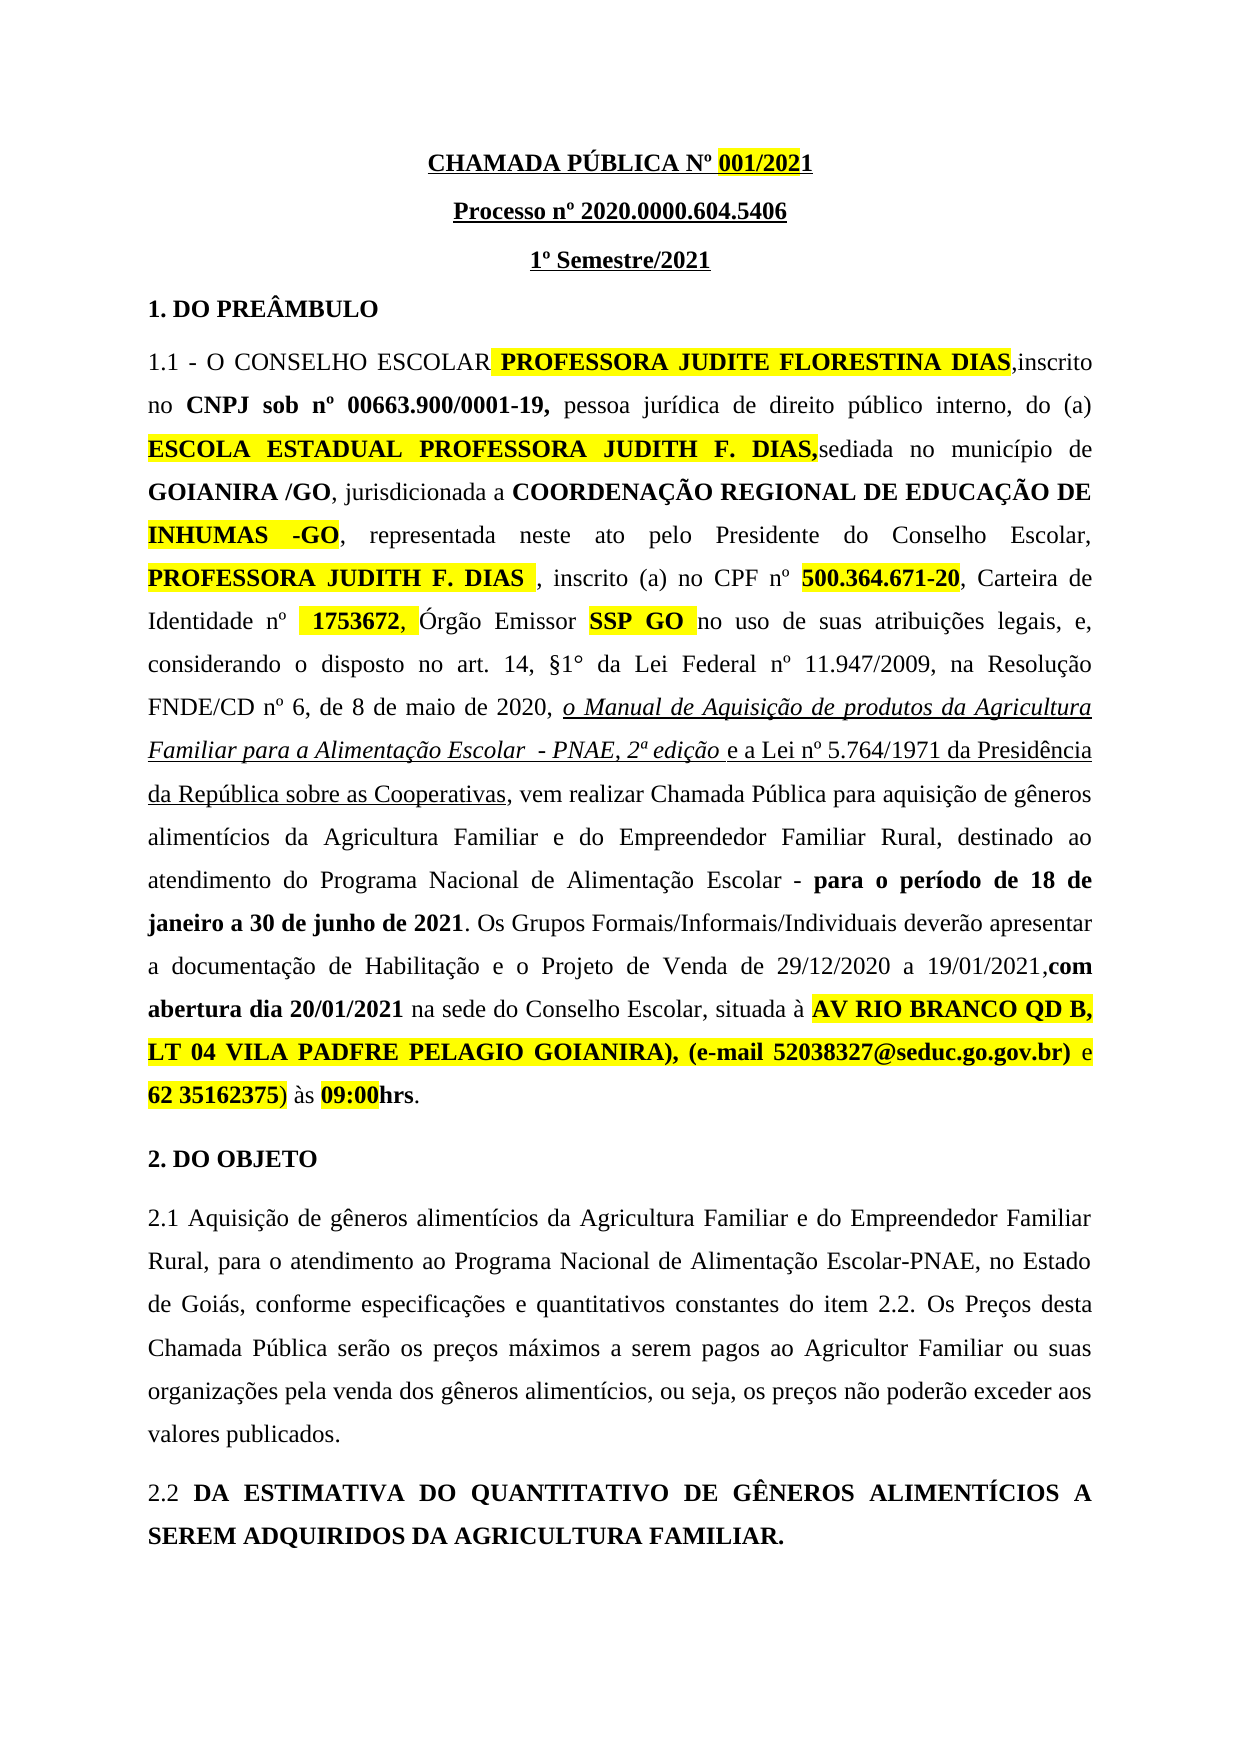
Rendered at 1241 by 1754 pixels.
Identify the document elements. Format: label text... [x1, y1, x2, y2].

text 1º Semestre/2021 [148, 245, 1092, 274]
text 1. DO PREÂMBULO [148, 294, 1092, 322]
text 2.2 DA ESTIMATIVA DO QUANTITATIVO DE GÊNEROS ALIMENTÍCIOS A SEREM ADQUIRIDOS DA AGRICULTURA FAMILIAR. [148, 1478, 1092, 1549]
text 1.1 - O CONSELHO ESCOLAR PROFESSORA JUDITE FLORESTINA DIAS,inscrito no CNPJ sob nº 00663.900/0001-19, pessoa jurídica de direito público interno, do (a) ESCOLA ESTADUAL PROFESSORA JUDITH F. DIAS,sediada no município de GOIANIRA /GO, jurisdicionada a COORDENAÇÃO REGIONAL DE EDUCAÇÃO DE INHUMAS -GO, representada neste ato pelo Presidente do Conselho Escolar, PROFESSORA JUDITH F. DIAS , inscrito (a) no CPF nº 500.364.671-20, Carteira de Identidade nº 1753672, Órgão Emissor SSP GO no uso de suas atribuições legais, e, considerando o disposto no art. 14, §1° da Lei Federal nº 11.947/2009, na Resolução FNDE/CD nº 6, de 8 de maio de 2020, o Manual de Aquisição de produtos da Agricultura Familiar para a Alimentação Escolar - PNAE, 2ª edição e a Lei nº 5.764/1971 da Presidência da República sobre as Cooperativas, vem realizar Chamada Pública para aquisição de gêneros alimentícios da Agricultura Familiar e do Empreendedor Familiar Rural, destinado ao atendimento do Programa Nacional de Alimentação Escolar - para o período de 18 de janeiro a 30 de junho de 2021. Os Grupos Formais/Informais/Individuais deverão apresentar a documentação de Habilitação e o Projeto de Venda de 29/12/2020 a 19/01/2021,com abertura dia 20/01/2021 na sede do Conselho Escolar, situada à AV RIO BRANCO QD B, LT 04 VILA PADFRE PELAGIO GOIANIRA), (e-mail 52038327@seduc.go.gov.br) e 62 35162375) às 09:00hrs. [148, 347, 1092, 761]
text 2. DO OBJETO [148, 1144, 1092, 1173]
text 1.1 - O CONSELHO ESCOLAR PROFESSORA JUDITE FLORESTINA DIAS,inscrito no CNPJ sob nº 00663.900/0001-19, pessoa jurídica de direito público interno, do (a) ESCOLA ESTADUAL PROFESSORA JUDITH F. DIAS,sediada no município de GOIANIRA /GO, jurisdicionada a COORDENAÇÃO REGIONAL DE EDUCAÇÃO DE INHUMAS -GO, representada neste ato pelo Presidente do Conselho Escolar, PROFESSORA JUDITH F. DIAS , inscrito (a) no CPF nº 500.364.671-20, Carteira de Identidade nº 1753672, Órgão Emissor SSP GO no uso de suas atribuições legais, e, considerando o disposto no art. 14, §1° da Lei Federal nº 11.947/2009, na Resolução FNDE/CD nº 6, de 8 de maio de 2020, o Manual de Aquisição de produtos da Agricultura Familiar para a Alimentação Escolar - PNAE, 2ª edição e a Lei nº 5.764/1971 da Presidência da República sobre as Cooperativas, vem realizar Chamada Pública para aquisição de gêneros alimentícios da Agricultura Familiar e do Empreendedor Familiar Rural, destinado ao atendimento do Programa Nacional de Alimentação Escolar - para o período de 18 de janeiro a 30 de junho de 2021. Os Grupos Formais/Informais/Individuais deverão apresentar a documentação de Habilitação e o Projeto de Venda de 29/12/2020 a 19/01/2021,com abertura dia 20/01/2021 na sede do Conselho Escolar, situada à AV RIO BRANCO QD B, LT 04 VILA PADFRE PELAGIO GOIANIRA), (e-mail 52038327@seduc.go.gov.br) e 62 35162375) às 09:00hrs. [148, 762, 1092, 1038]
text Processo nº 2020.0000.604.5406 [148, 196, 1092, 225]
text CHAMADA PÚBLICA Nº 001/2021 [800, 148, 1092, 176]
text CHAMADA PÚBLICA Nº 001/2021 [148, 148, 718, 176]
text 2.1 Aquisição de gêneros alimentícios da Agricultura Familiar e do Empreendedor Familiar Rural, para o atendimento ao Programa Nacional de Alimentação Escolar-PNAE, no Estado de Goiás, conforme especificações e quantitativos constantes do item 2.2. Os Preços desta Chamada Pública serão os preços máximos a serem pagos ao Agricultor Familiar ou suas organizações pela venda dos gêneros alimentícios, ou seja, os preços não poderão exceder aos valores publicados. [148, 1203, 1092, 1448]
